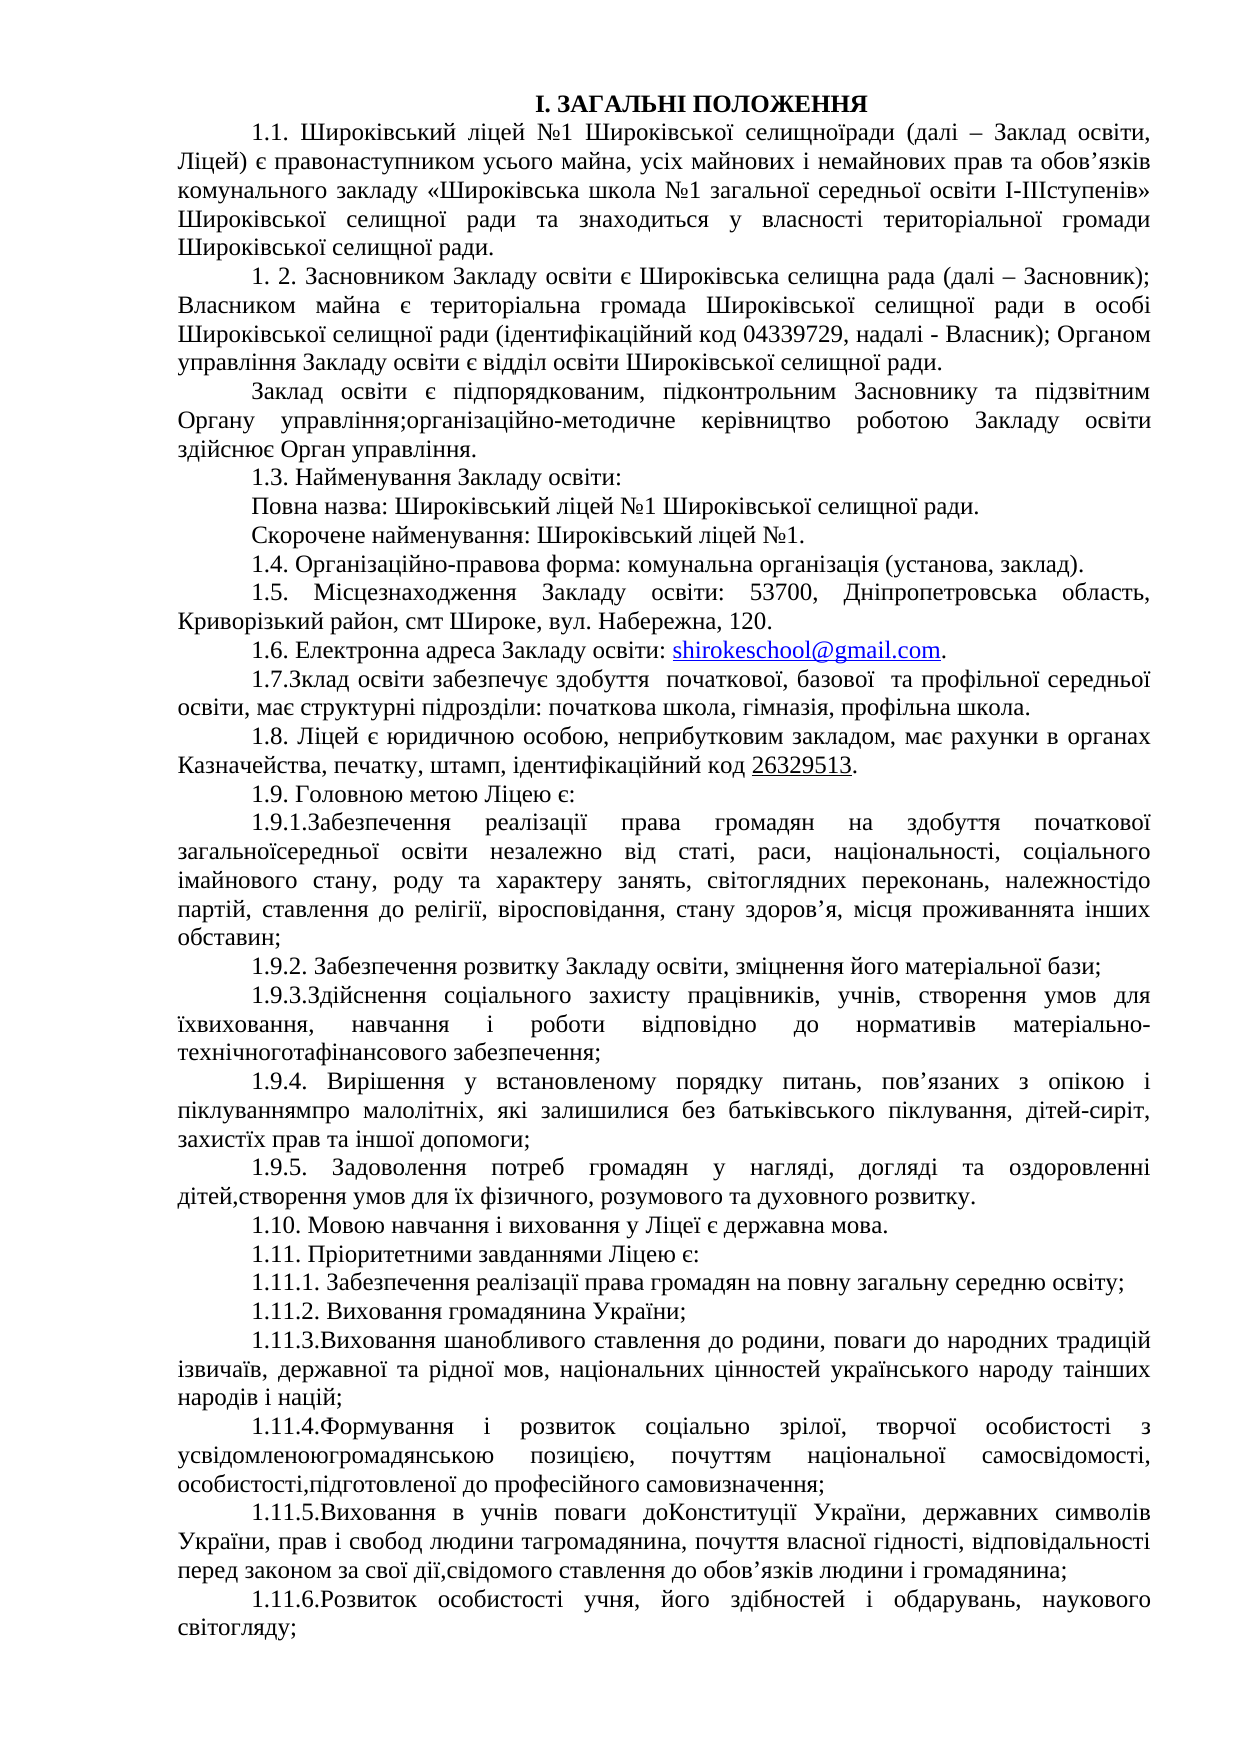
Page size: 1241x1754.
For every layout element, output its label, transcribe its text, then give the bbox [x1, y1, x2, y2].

text 1.7.Зклад освіти забезпечує здобуття початкової, базової та профільної середньої освіти, має структурні підрозділи: початкова школа, гімназія, профільна школа. [177, 664, 1152, 721]
text 1.11.6.Розвиток особистості учня, його здібностей і обдарувань, наукового світогляду; [177, 1584, 1152, 1641]
text Скорочене найменування: Широківський ліцей №1. [177, 520, 1152, 549]
text І. ЗАГАЛЬНІ ПОЛОЖЕННЯ [177, 89, 1152, 117]
text 1.4. Організаційно-правова форма: комунальна організація (установа, заклад). [177, 549, 1152, 577]
text 1.11.4.Формування і розвиток соціально зрілої, творчої особистості з усвідомленоюгромадянською позицією, почуттям національної самосвідомості, особистості,підготовленої до професійного самовизначення; [177, 1411, 1152, 1497]
text 1.11.2. Виховання громадянина України; [177, 1296, 1152, 1325]
text 1.8. Ліцей є юридичною особою, неприбутковим закладом, має рахунки в органах Казначейства, печатку, штамп, ідентифікаційний код 26329513. [177, 721, 1152, 779]
text 1.9.3.Здійснення соціального захисту працівників, учнів, створення умов для їхвиховання, навчання і роботи відповідно до нормативів матеріально-технічноготафінансового забезпечення; [177, 980, 1152, 1066]
text 1.5. Місцезнаходження Закладу освіти: 53700, Дніпропетровська область, Криворізький район, смт Широке, вул. Набережна, 120. [177, 577, 1152, 635]
text 1.9.4. Вирішення у встановленому порядку питань, пов’язаних з опікою і піклуваннямпро малолітніх, які залишилися без батьківського піклування, дітей-сиріт, захистїх прав та іншої допомоги; [177, 1066, 1152, 1152]
text Заклад освіти є підпорядкованим, підконтрольним Засновнику та підзвітним Органу управління;організаційно-методичне керівництво роботою Закладу освіти здійснює Орган управління. [177, 376, 1152, 462]
text 1.1. Широківський ліцей №1 Широківської селищноїради (далі – Заклад освіти, Ліцей) є правонаступником усього майна, усіх майнових і немайнових прав та обов’язків комунального закладу «Широківська школа №1 загальної середньої освіти І-ІІІступенів» Широківської селищної ради та знаходиться у власності територіальної громади Широківської селищної ради. [177, 117, 1152, 261]
text 1.11.1. Забезпечення реалізації права громадян на повну загальну середню освіту; [177, 1267, 1152, 1296]
text 1.3. Найменування Закладу освіти: [177, 462, 1152, 491]
text 1.6. Електронна адреса Закладу освіти: shirokeschool@gmail.com. [177, 635, 1152, 664]
text 1. 2. Засновником Закладу освіти є Широківська селищна рада (далі – Засновник); Власником майна є територіальна громада Широківської селищної ради в особі Широківської селищної ради (ідентифікаційний код 04339729, надалі - Власник); Органом управління Закладу освіти є відділ освіти Широківської селищної ради. [177, 261, 1152, 376]
text 1.9. Головною метою Ліцею є: [177, 779, 1152, 807]
text 1.9.2. Забезпечення розвитку Закладу освіти, зміцнення його матеріальної бази; [177, 951, 1152, 980]
text 1.11.3.Виховання шанобливого ставлення до родини, поваги до народних традицій ізвичаїв, державної та рідної мов, національних цінностей українського народу таінших народів і націй; [177, 1325, 1152, 1411]
text 1.9.5. Задоволення потреб громадян у нагляді, догляді та оздоровленні дітей,створення умов для їх фізичного, розумового та духовного розвитку. [177, 1152, 1152, 1210]
text 1.11. Пріоритетними завданнями Ліцею є: [177, 1239, 1152, 1267]
text 1.9.1.Забезпечення реалізації права громадян на здобуття початкової загальноїсередньої освіти незалежно від статі, раси, національності, соціального імайнового стану, роду та характеру занять, світоглядних переконань, належностідо партій, ставлення до релігії, віросповідання, стану здоров’я, місця проживаннята інших обставин; [177, 807, 1152, 951]
text 1.11.5.Виховання в учнів поваги доКонституції України, державних символів України, прав і свобод людини тагромадянина, почуття власної гідності, відповідальності перед законом за свої дії,свідомого ставлення до обов’язків людини і громадянина; [177, 1497, 1152, 1584]
text Повна назва: Широківський ліцей №1 Широківської селищної ради. [177, 491, 1152, 520]
text 1.10. Мовою навчання і виховання у Ліцеї є державна мова. [177, 1210, 1152, 1239]
